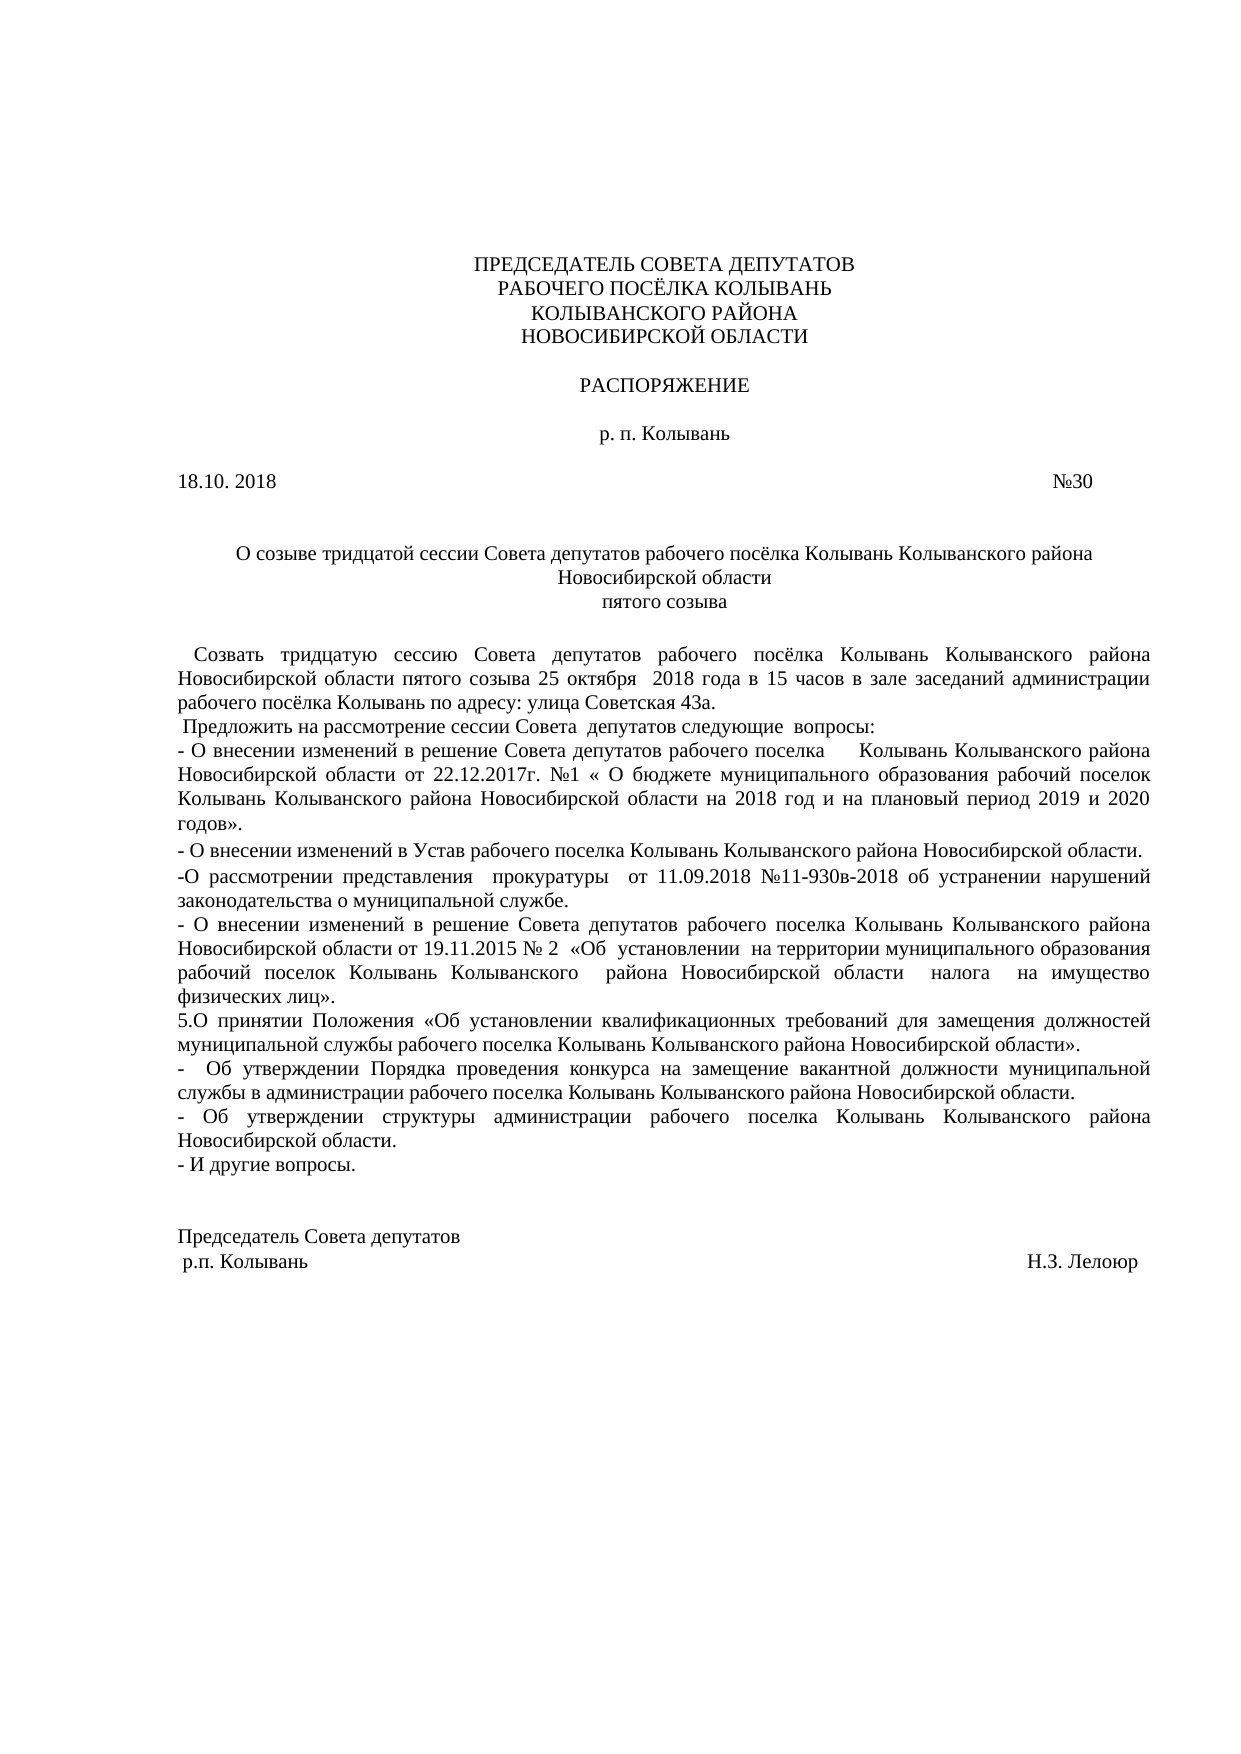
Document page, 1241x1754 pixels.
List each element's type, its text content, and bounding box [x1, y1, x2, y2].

text - Об утверждении Порядка проведения конкурса на замещение вакантной должности муниципальной службы в администрации рабочего поселка Колывань Колыванского района Новосибирской области. [177, 1056, 1152, 1104]
text - И другие вопросы. [177, 1152, 1152, 1176]
text 18.10. 2018 №30 [177, 469, 1152, 493]
text О созыве тридцатой сессии Совета депутатов рабочего посёлка Колывань Колыванского района Новосибирской области [177, 541, 1152, 589]
text - О внесении изменений в решение Совета депутатов рабочего поселка Колывань Колыванского района Новосибирской области от 19.11.2015 № 2 «Об установлении на территории муниципального образования рабочий поселок Колывань Колыванского района Новосибирской области налога на имущество физических лиц». [177, 912, 1152, 1008]
text - О внесении изменений в решение Совета депутатов рабочего поселка Колывань Колыванского района Новосибирской области от 22.12.2017г. №1 « О бюджете муниципального образования рабочий поселок Колывань Колыванского района Новосибирской области на 2018 год и на плановый период 2019 и 2020 годов». [177, 738, 1152, 834]
text НОВОСИБИРСКОЙ ОБЛАСТИ [177, 324, 1152, 348]
text Предложить на рассмотрение сессии Совета депутатов следующие вопросы: [177, 714, 1152, 738]
text р.п. Колывань Н.З. Лелоюр [177, 1248, 1152, 1273]
text РАБОЧЕГО ПОСЁЛКА КОЛЫВАНЬ [177, 276, 1152, 300]
text Председатель Совета депутатов [177, 1224, 1152, 1248]
text пятого созыва [177, 589, 1152, 613]
text - Об утверждении структуры администрации рабочего поселка Колывань Колыванского района Новосибирской области. [177, 1104, 1152, 1152]
text КОЛЫВАНСКОГО РАЙОНА [177, 300, 1152, 324]
text ПРЕДСЕДАТЕЛЬ СОВЕТА ДЕПУТАТОВ [177, 252, 1152, 276]
text р. п. Колывань [177, 421, 1152, 445]
text 5.О принятии Положения «Об установлении квалификационных требований для замещения должностей муниципальной службы рабочего поселка Колывань Колыванского района Новосибирской области». [177, 1008, 1152, 1056]
text Созвать тридцатую сессию Совета депутатов рабочего посёлка Колывань Колыванского района Новосибирской области пятого созыва 25 октября 2018 года в 15 часов в зале заседаний администрации рабочего посёлка Колывань по адресу: улица Советская 43а. [177, 642, 1152, 714]
text -О рассмотрении представления прокуратуры от 11.09.2018 №11-930в-2018 об устранении нарушений законодательства о муниципальной службе. [177, 863, 1152, 912]
text - О внесении изменений в Устав рабочего поселка Колывань Колыванского района Новосибирской области. [177, 834, 1152, 863]
text РАСПОРЯЖЕНИЕ [177, 373, 1152, 397]
